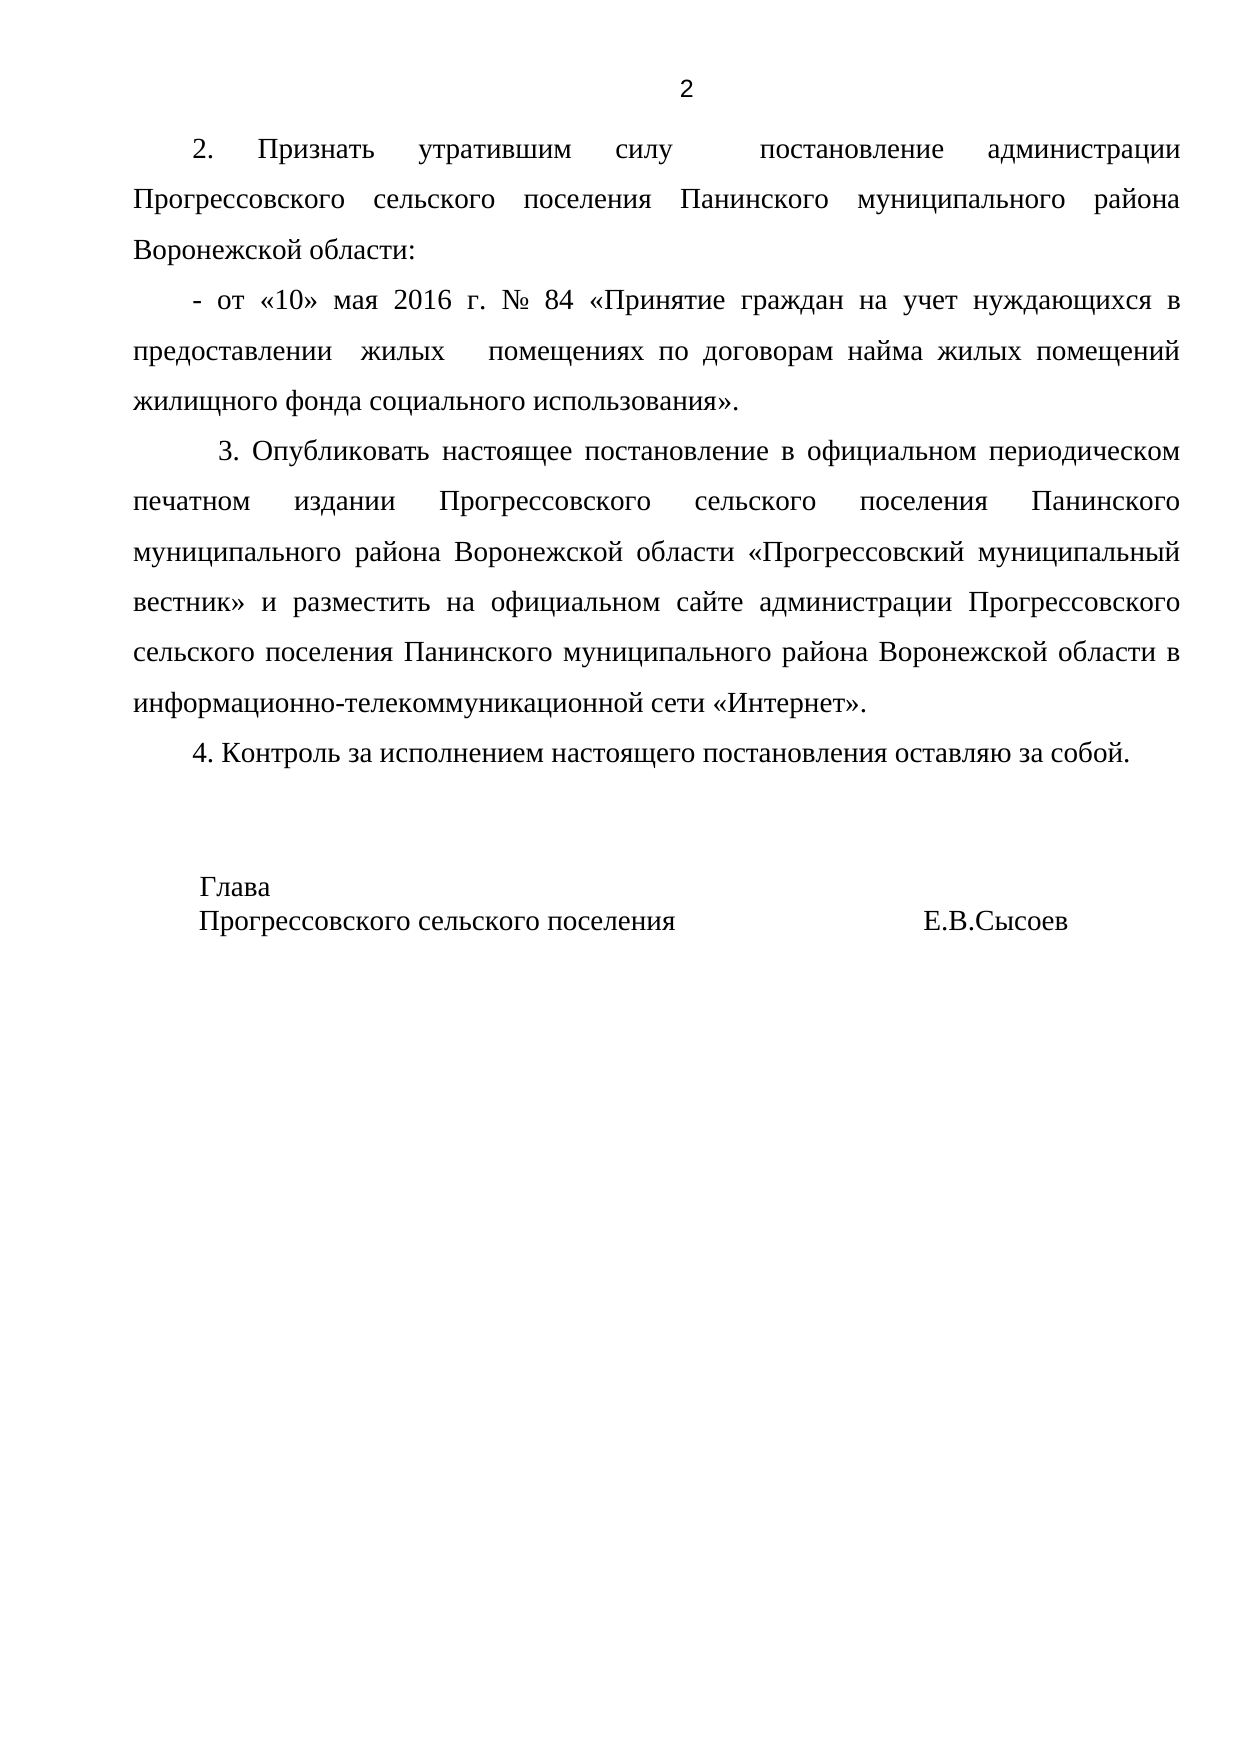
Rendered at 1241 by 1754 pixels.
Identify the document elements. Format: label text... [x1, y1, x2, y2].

text 2. Признать утратившим силу постановление администрации Прогрессовского сельского поселения Панинского муниципального района Воронежской области: [133, 131, 1181, 266]
text 3. Опубликовать настоящее постановление в официальном периодическом печатном издании Прогрессовского сельского поселения Панинского муниципального района Воронежской области «Прогрессовский муниципальный вестник» и разместить на официальном сайте администрации Прогрессовского сельского поселения Панинского муниципального района Воронежской области в информационно-телекоммуникационной сети «Интернет». [133, 433, 1181, 718]
text 4. Контроль за исполнением настоящего постановления оставляю за собой. [133, 735, 1181, 769]
text Прогрессовского сельского поселения Е.В.Сысоев [133, 903, 1181, 936]
text - от «10» мая 2016 г. № 84 «Принятие граждан на учет нуждающихся в предоставлении жилых помещениях по договорам найма жилых помещений жилищного фонда социального использования». [133, 282, 1181, 416]
text Глава [133, 869, 1181, 903]
